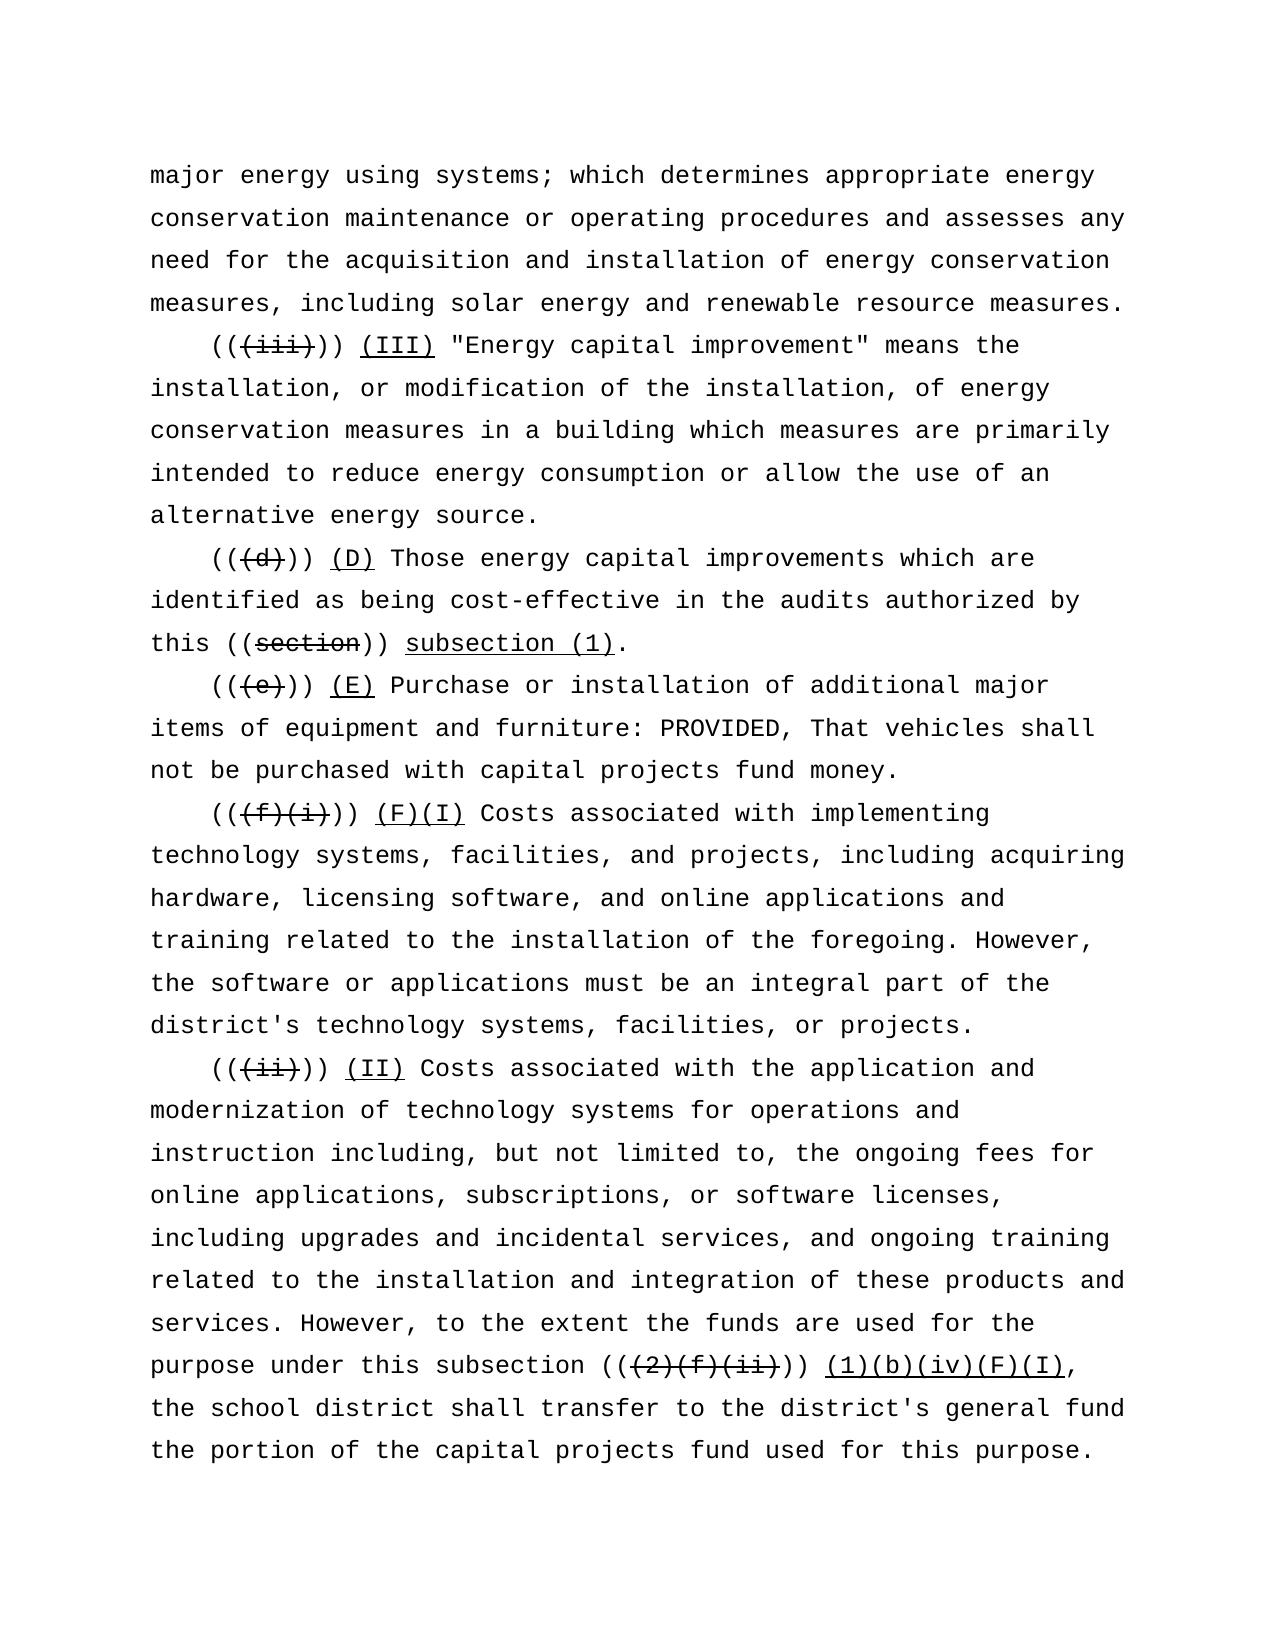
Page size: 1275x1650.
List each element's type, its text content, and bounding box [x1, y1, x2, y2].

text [150, 150, 1125, 320]
text (((iii))) (III) "Energy capital improvement" means the installation, or modification of the installation, of energy conservation measures in a building which measures are primarily intended to reduce energy consumption or allow the use of an alternative energy source. [150, 320, 1125, 532]
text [150, 1042, 1125, 1467]
text (((d))) (D) Those energy capital improvements which are identified as being cost-effective in the audits authorized by this ((section)) subsection (1). [150, 532, 1125, 660]
text (((e))) (E) Purchase or installation of additional major items of equipment and furniture: PROVIDED, That vehicles shall not be purchased with capital projects fund money. [150, 660, 1125, 787]
text (((f)(i))) (F)(I) Costs associated with implementing technology systems, facilities, and projects, including acquiring hardware, licensing software, and online applications and training related to the installation of the foregoing. However, the software or applications must be an integral part of the district's technology systems, facilities, or projects. [150, 787, 1125, 1042]
